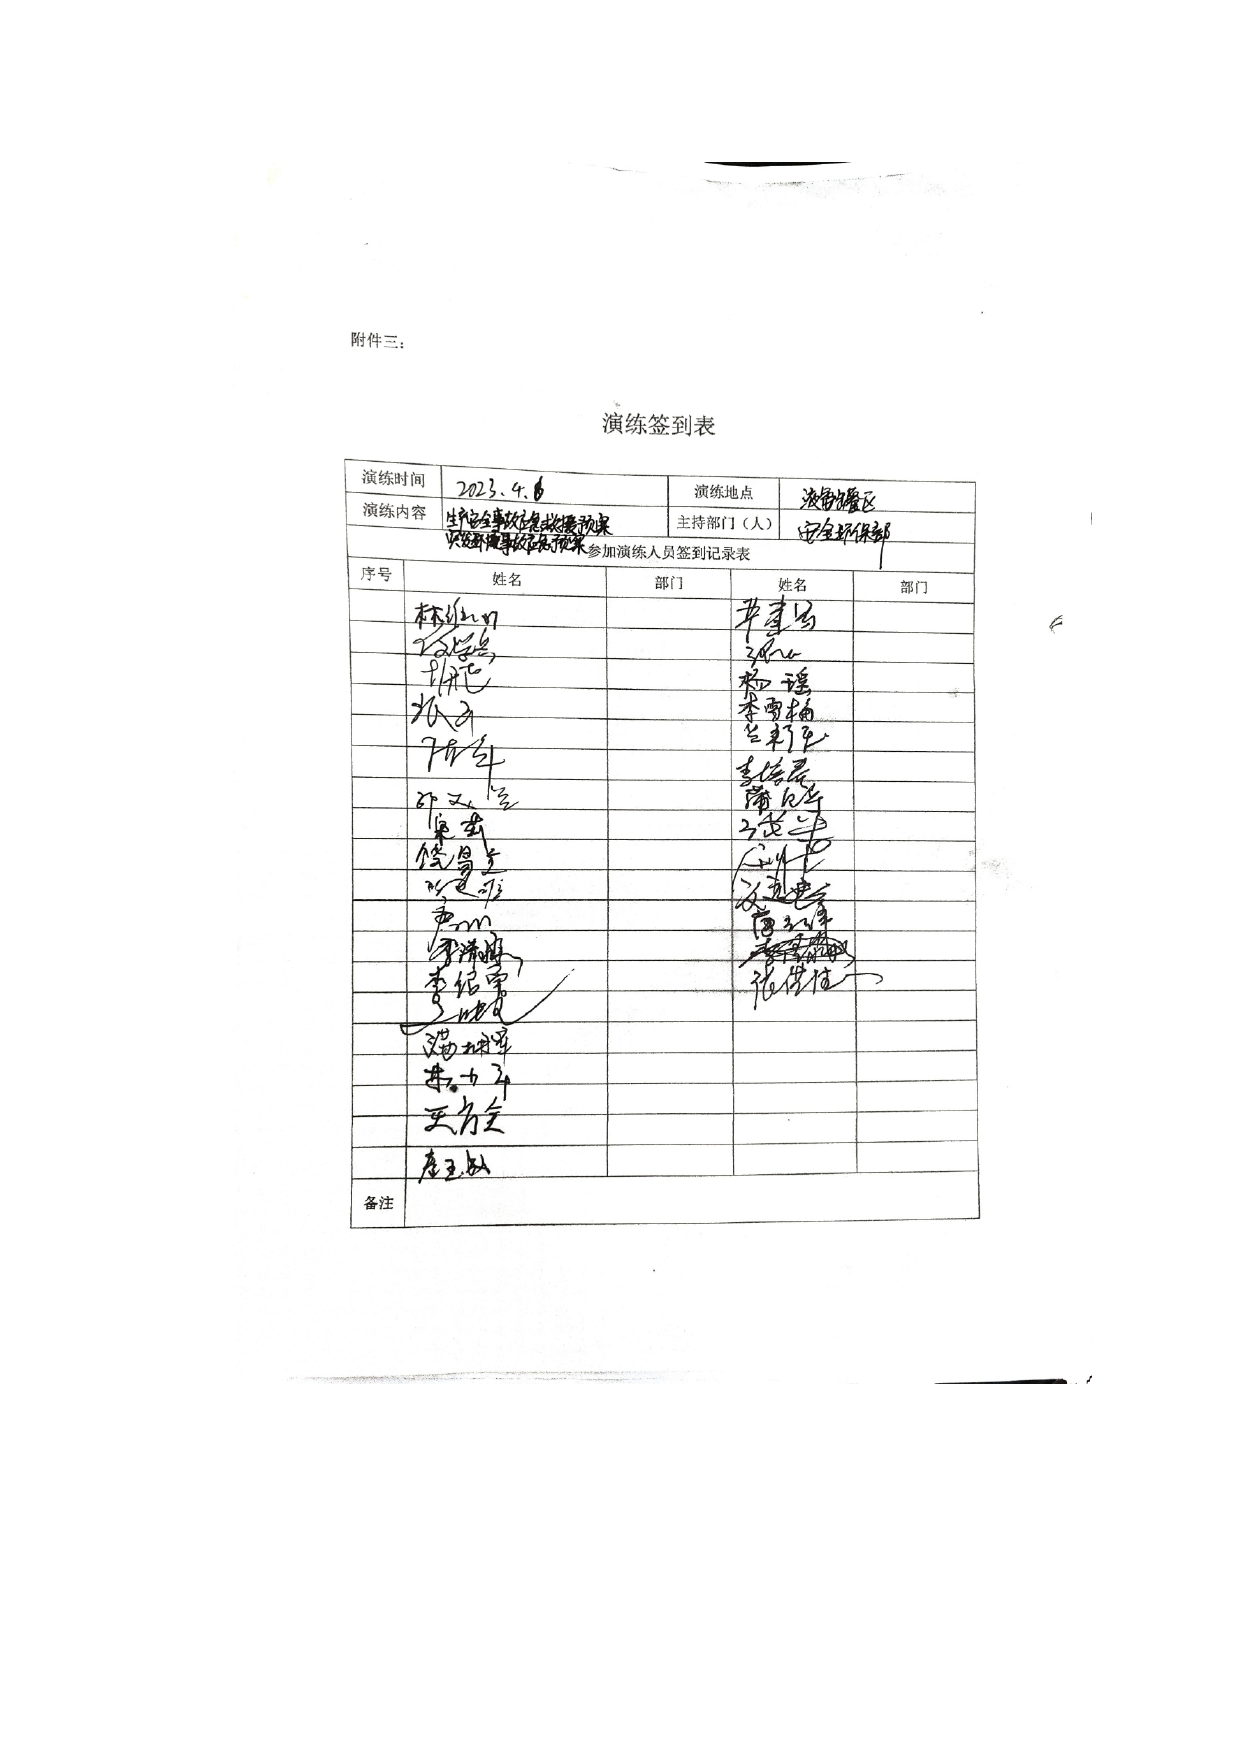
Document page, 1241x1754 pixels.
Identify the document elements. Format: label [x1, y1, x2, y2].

picture [231, 162, 1096, 1384]
